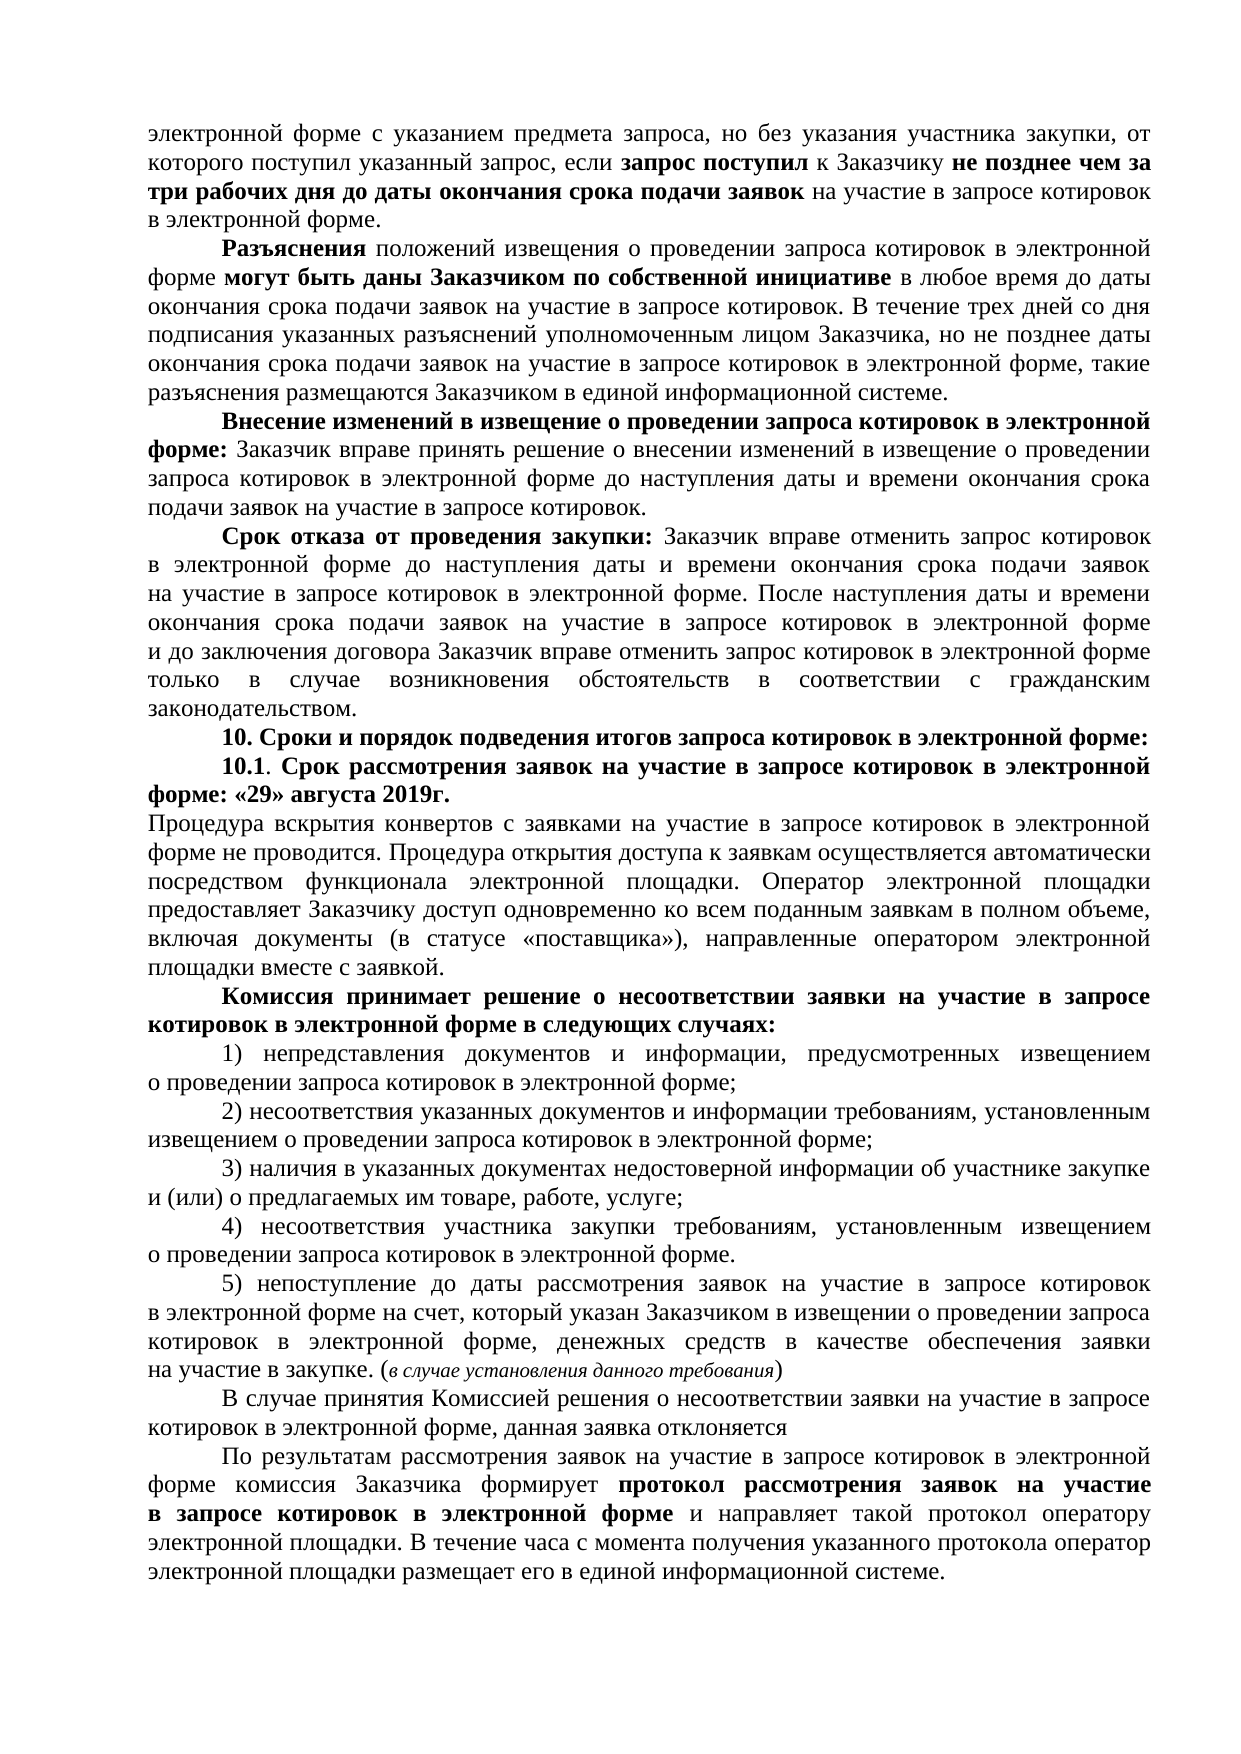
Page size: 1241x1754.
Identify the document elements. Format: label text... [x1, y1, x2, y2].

text В случае принятия Комиссией решения о несоответствии заявки на участие в запросе котировок в электронной форме, данная заявка отклоняется [148, 1383, 1152, 1441]
text 10.1. Срок рассмотрения заявок на участие в запросе котировок в электронной форме: «29» августа 2019г. [148, 751, 1152, 808]
text Процедура вскрытия конвертов с заявками на участие в запросе котировок в электронной форме не проводится. Процедура открытия доступа к заявкам осуществляется автоматически посредством функционала электронной площадки. Оператор электронной площадки предоставляет Заказчику доступ одновременно ко всем поданным заявкам в полном объеме, включая документы (в статусе «поставщика»), направленные оператором электронной площадки вместе с заявкой. [148, 808, 1152, 981]
text 5) непоступление до даты рассмотрения заявок на участие в запросе котировок в электронной форме на счет, который указан Заказчиком в извещении о проведении запроса котировок в электронной форме, денежных средств в качестве обеспечения заявки на участие в закупке. (в случае установления данного требования) [148, 1268, 1152, 1383]
text 1) непредставления документов и информации, предусмотренных извещением о проведении запроса котировок в электронной форме; [148, 1038, 1152, 1096]
text 4) несоответствия участника закупки требованиям, установленным извещением о проведении запроса котировок в электронной форме. [148, 1211, 1152, 1268]
text 3) наличия в указанных документах недостоверной информации об участнике закупке и (или) о предлагаемых им товаре, работе, услуге; [148, 1153, 1152, 1211]
text Комиссия принимает решение о несоответствии заявки на участие в запросе котировок в электронной форме в следующих случаях: [148, 981, 1152, 1038]
text 2) несоответствия указанных документов и информации требованиям, установленным извещением о проведении запроса котировок в электронной форме; [148, 1096, 1152, 1153]
text Внесение изменений в извещение о проведении запроса котировок в электронной форме: Заказчик вправе принять решение о внесении изменений в извещение о проведении запроса котировок в электронной форме до наступления даты и времени окончания срока подачи заявок на участие в запросе котировок. [148, 406, 1152, 521]
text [148, 118, 1152, 233]
text Срок отказа от проведения закупки: Заказчик вправе отменить запрос котировок в электронной форме до наступления даты и времени окончания срока подачи заявок на участие в запросе котировок в электронной форме. После наступления даты и времени окончания срока подачи заявок на участие в запросе котировок в электронной форме и до заключения договора Заказчик вправе отменить запрос котировок в электронной форме только в случае возникновения обстоятельств в соответствии с гражданским законодательством. [148, 521, 1152, 722]
text 10. Сроки и порядок подведения итогов запроса котировок в электронной форме: [148, 722, 1152, 751]
text По результатам рассмотрения заявок на участие в запросе котировок в электронной форме комиссия Заказчика формирует протокол рассмотрения заявок на участие в запросе котировок в электронной форме и направляет такой протокол оператору электронной площадки. В течение часа с момента получения указанного протокола оператор электронной площадки размещает его в единой информационной системе. [148, 1441, 1152, 1584]
text Разъяснения положений извещения о проведении запроса котировок в электронной форме могут быть даны Заказчиком по собственной инициативе в любое время до даты окончания срока подачи заявок на участие в запросе котировок. В течение трех дней со дня подписания указанных разъяснений уполномоченным лицом Заказчика, но не позднее даты окончания срока подачи заявок на участие в запросе котировок в электронной форме, такие разъяснения размещаются Заказчиком в единой информационной системе. [148, 233, 1152, 406]
